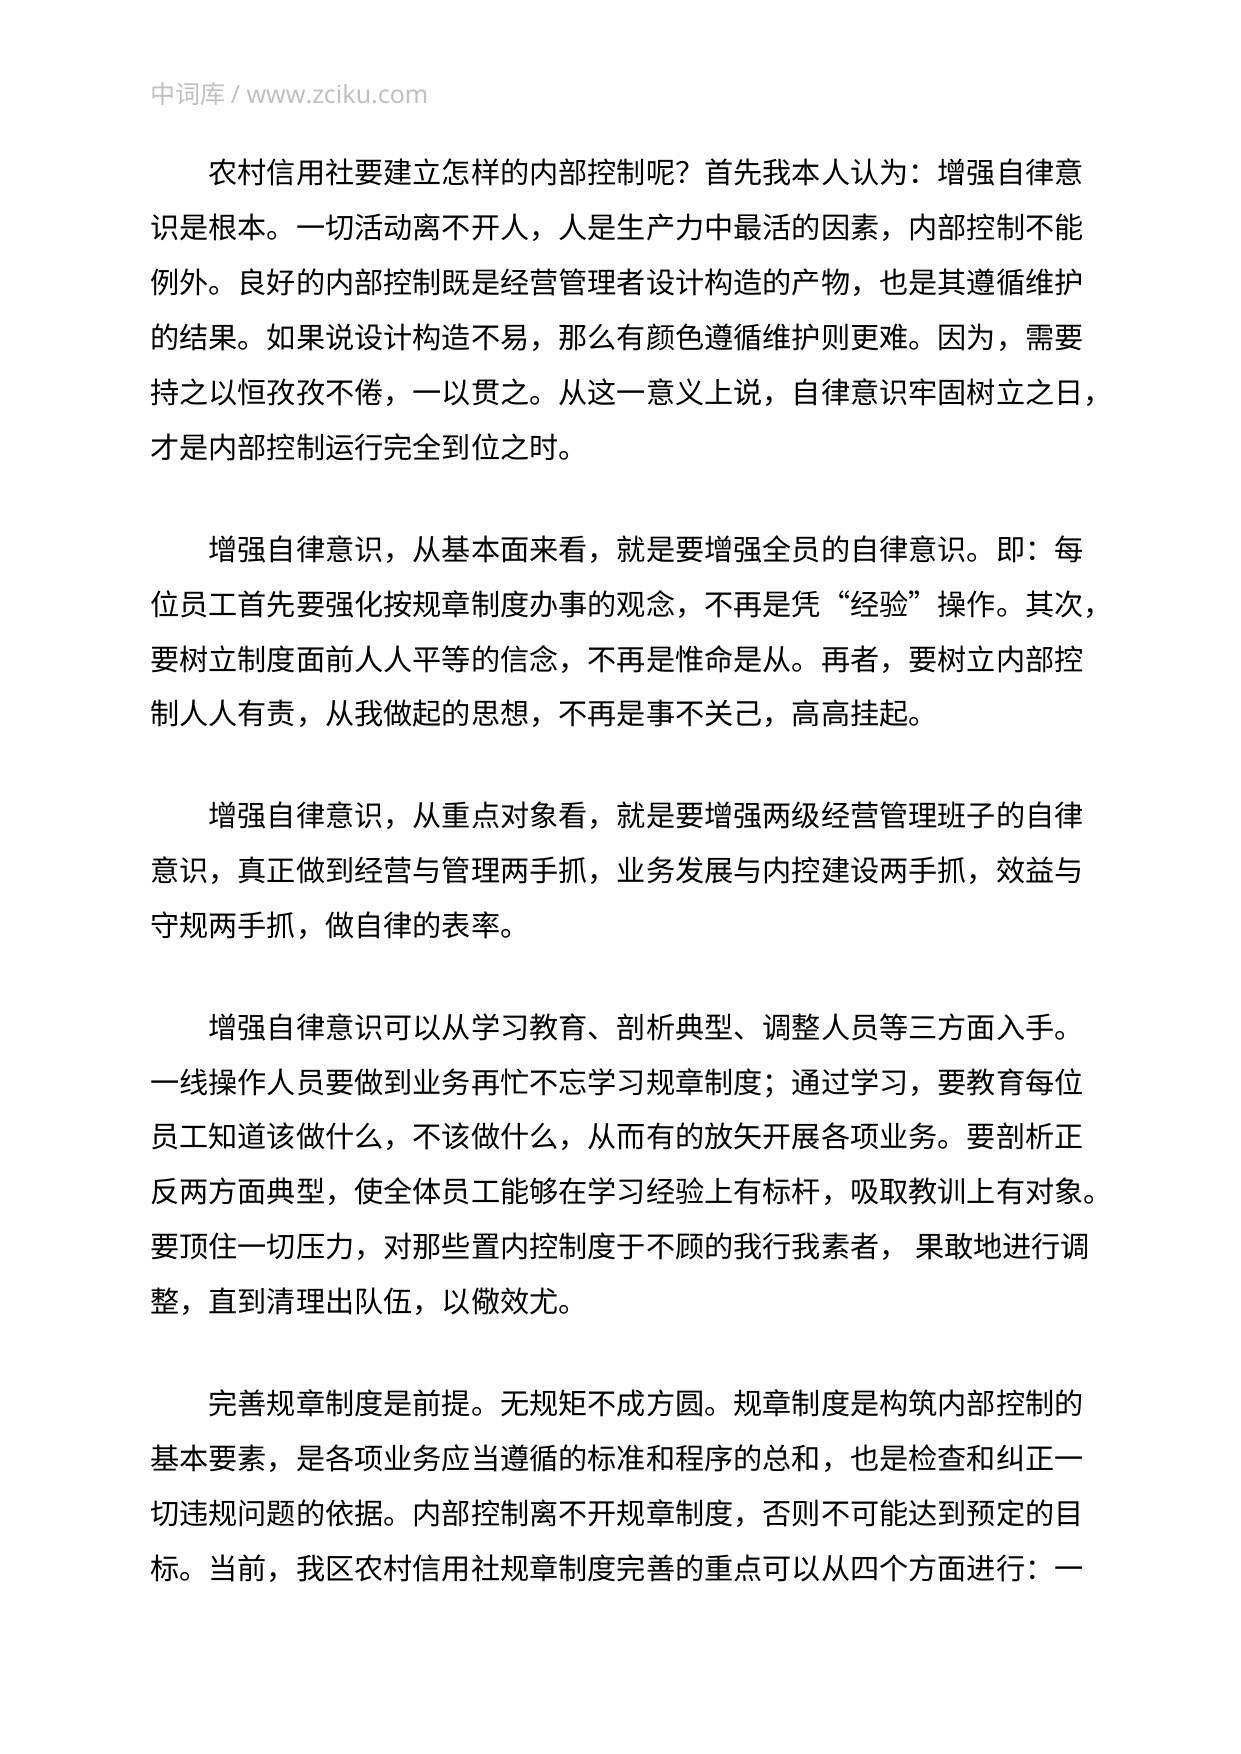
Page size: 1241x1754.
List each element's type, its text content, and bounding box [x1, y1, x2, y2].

text 增强自律意识可以从学习教育、剖析典型、调整人员等三方面入手。一线操作人员要做到业务再忙不忘学习规章制度；通过学习，要教育每位员工知道该做什么，不该做什么，从而有的放矢开展各项业务。要剖析正反两方面典型，使全体员工能够在学习经验上有标杆，吸取教训上有对象。要顶住一切压力，对那些置内控制度于不顾的我行我素者， 果敢地进行调整，直到清理出队伍，以儆效尤。 [150, 1004, 1090, 1321]
text 增强自律意识，从重点对象看，就是要增强两级经营管理班子的自律意识，真正做到经营与管理两手抓，业务发展与内控建设两手抓，效益与守规两手抓，做自律的表率。 [150, 793, 1090, 945]
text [150, 1381, 1090, 1587]
text 增强自律意识，从基本面来看，就是要增强全员的自律意识。即：每位员工首先要强化按规章制度办事的观念，不再是凭“经验”操作。其次，要树立制度面前人人平等的信念，不再是惟命是从。再者，要树立内部控制人人有责，从我做起的思想，不再是事不关己，高高挂起。 [150, 526, 1090, 733]
text 农村信用社要建立怎样的内部控制呢？首先我本人认为：增强自律意识是根本。一切活动离不开人，人是生产力中最活的因素，内部控制不能例外。良好的内部控制既是经营管理者设计构造的产物，也是其遵循维护的结果。如果说设计构造不易，那么有颜色遵循维护则更难。因为，需要持之以恒孜孜不倦，一以贯之。从这一意义上说，自律意识牢固树立之日，才是内部控制运行完全到位之时。 [150, 150, 1090, 467]
